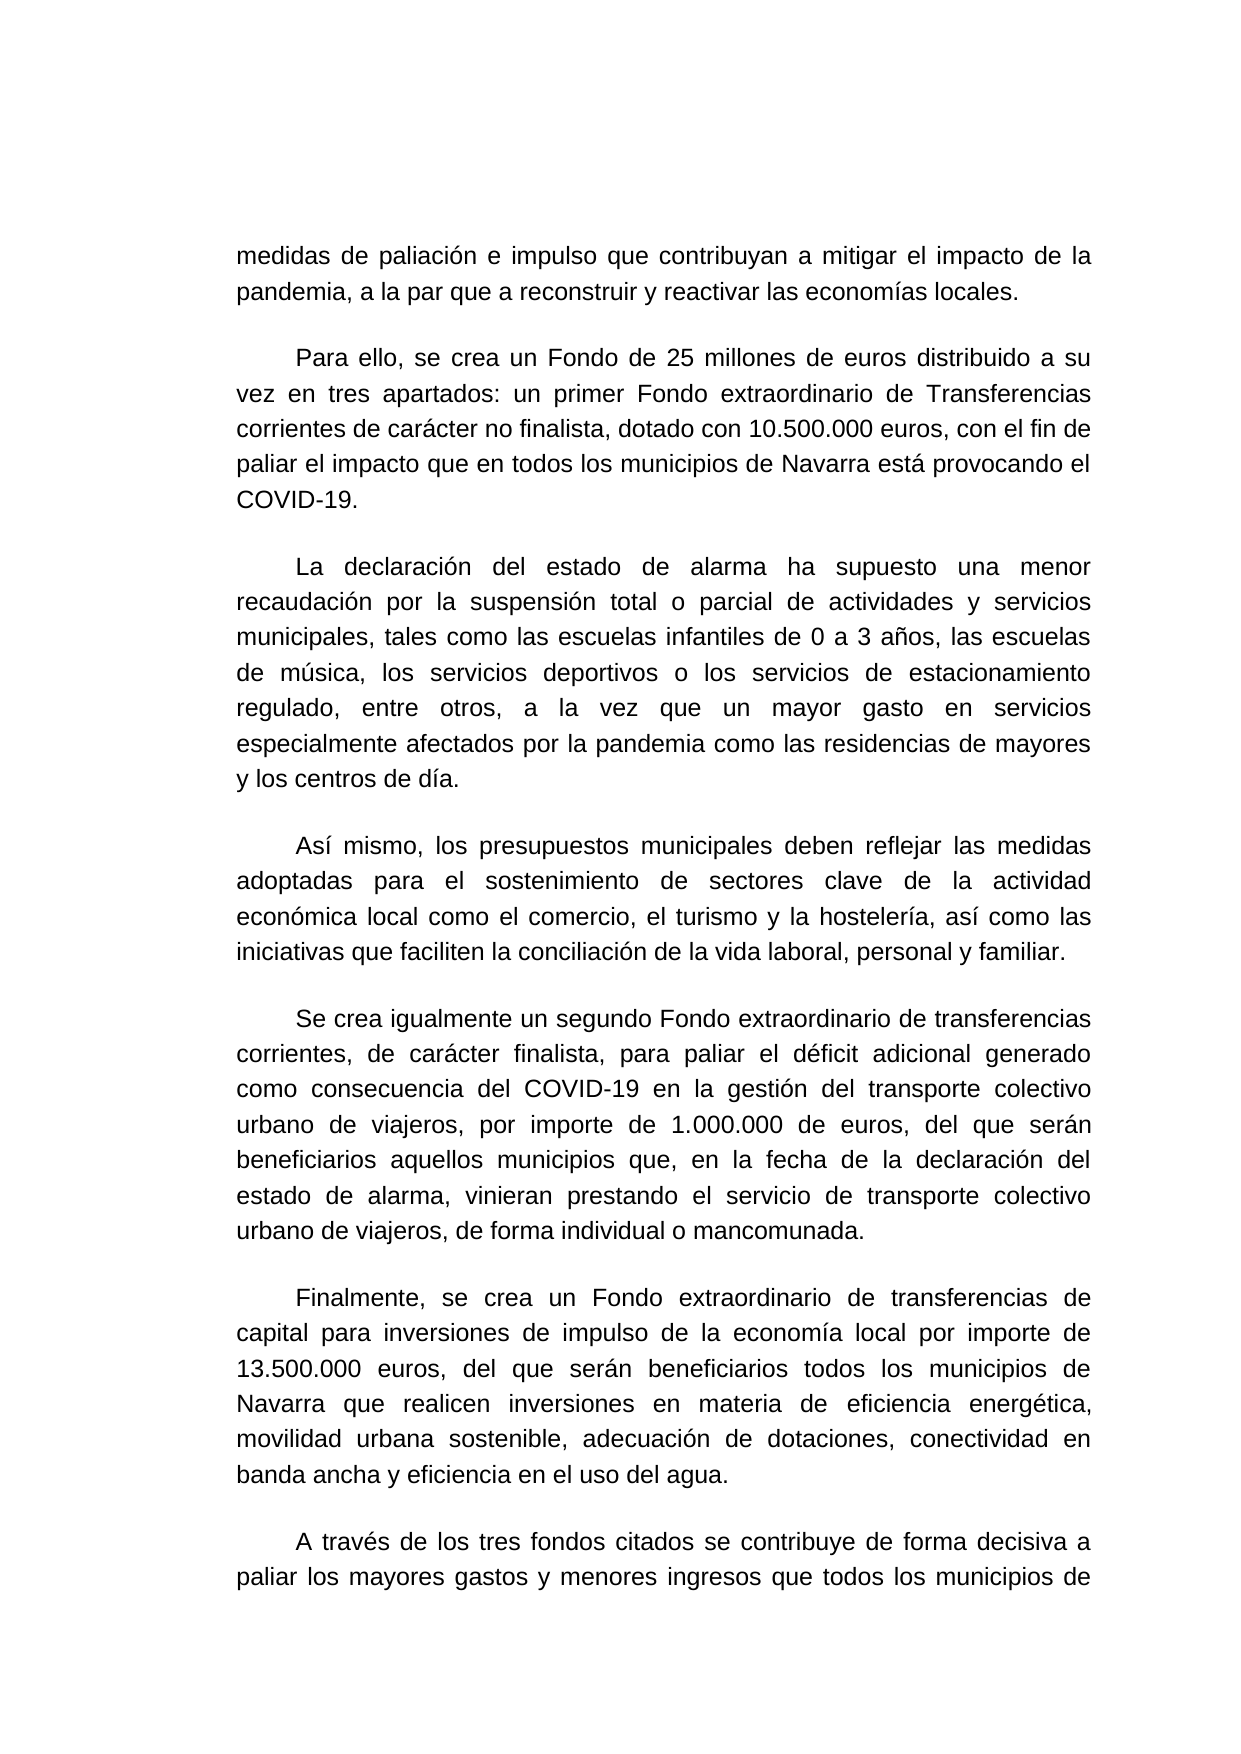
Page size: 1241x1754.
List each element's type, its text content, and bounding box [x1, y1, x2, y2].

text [236, 236, 1092, 307]
text Finalmente, se crea un Fondo extraordinario de transferencias de capital para inversiones de impulso de la economía local por importe de 13.500.000 euros, del que serán beneficiarios todos los municipios de Navarra que realicen inversiones en materia de eficiencia energética, movilidad urbana sostenible, adecuación de dotaciones, conectividad en banda ancha y eficiencia en el uso del agua. [236, 1278, 1092, 1490]
text Para ello, se crea un Fondo de 25 millones de euros distribuido a su vez en tres apartados: un primer Fondo extraordinario de Transferencias corrientes de carácter no finalista, dotado con 10.500.000 euros, con el fin de paliar el impacto que en todos los municipios de Navarra está provocando el COVID-19. [236, 338, 1092, 515]
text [236, 1522, 1092, 1592]
text Así mismo, los presupuestos municipales deben reflejar las medidas adoptadas para el sostenimiento de sectores clave de la actividad económica local como el comercio, el turismo y la hostelería, así como las iniciativas que faciliten la conciliación de la vida laboral, personal y familiar. [236, 826, 1092, 967]
text Se crea igualmente un segundo Fondo extraordinario de transferencias corrientes, de carácter finalista, para paliar el déficit adicional generado como consecuencia del COVID-19 en la gestión del transporte colectivo urbano de viajeros, por importe de 1.000.000 de euros, del que serán beneficiarios aquellos municipios que, en la fecha de la declaración del estado de alarma, vinieran prestando el servicio de transporte colectivo urbano de viajeros, de forma individual o mancomunada. [236, 999, 1092, 1247]
text La declaración del estado de alarma ha supuesto una menor recaudación por la suspensión total o parcial de actividades y servicios municipales, tales como las escuelas infantiles de 0 a 3 años, las escuelas de música, los servicios deportivos o los servicios de estacionamiento regulado, entre otros, a la vez que un mayor gasto en servicios especialmente afectados por la pandemia como las residencias de mayores y los centros de día. [236, 547, 1092, 794]
